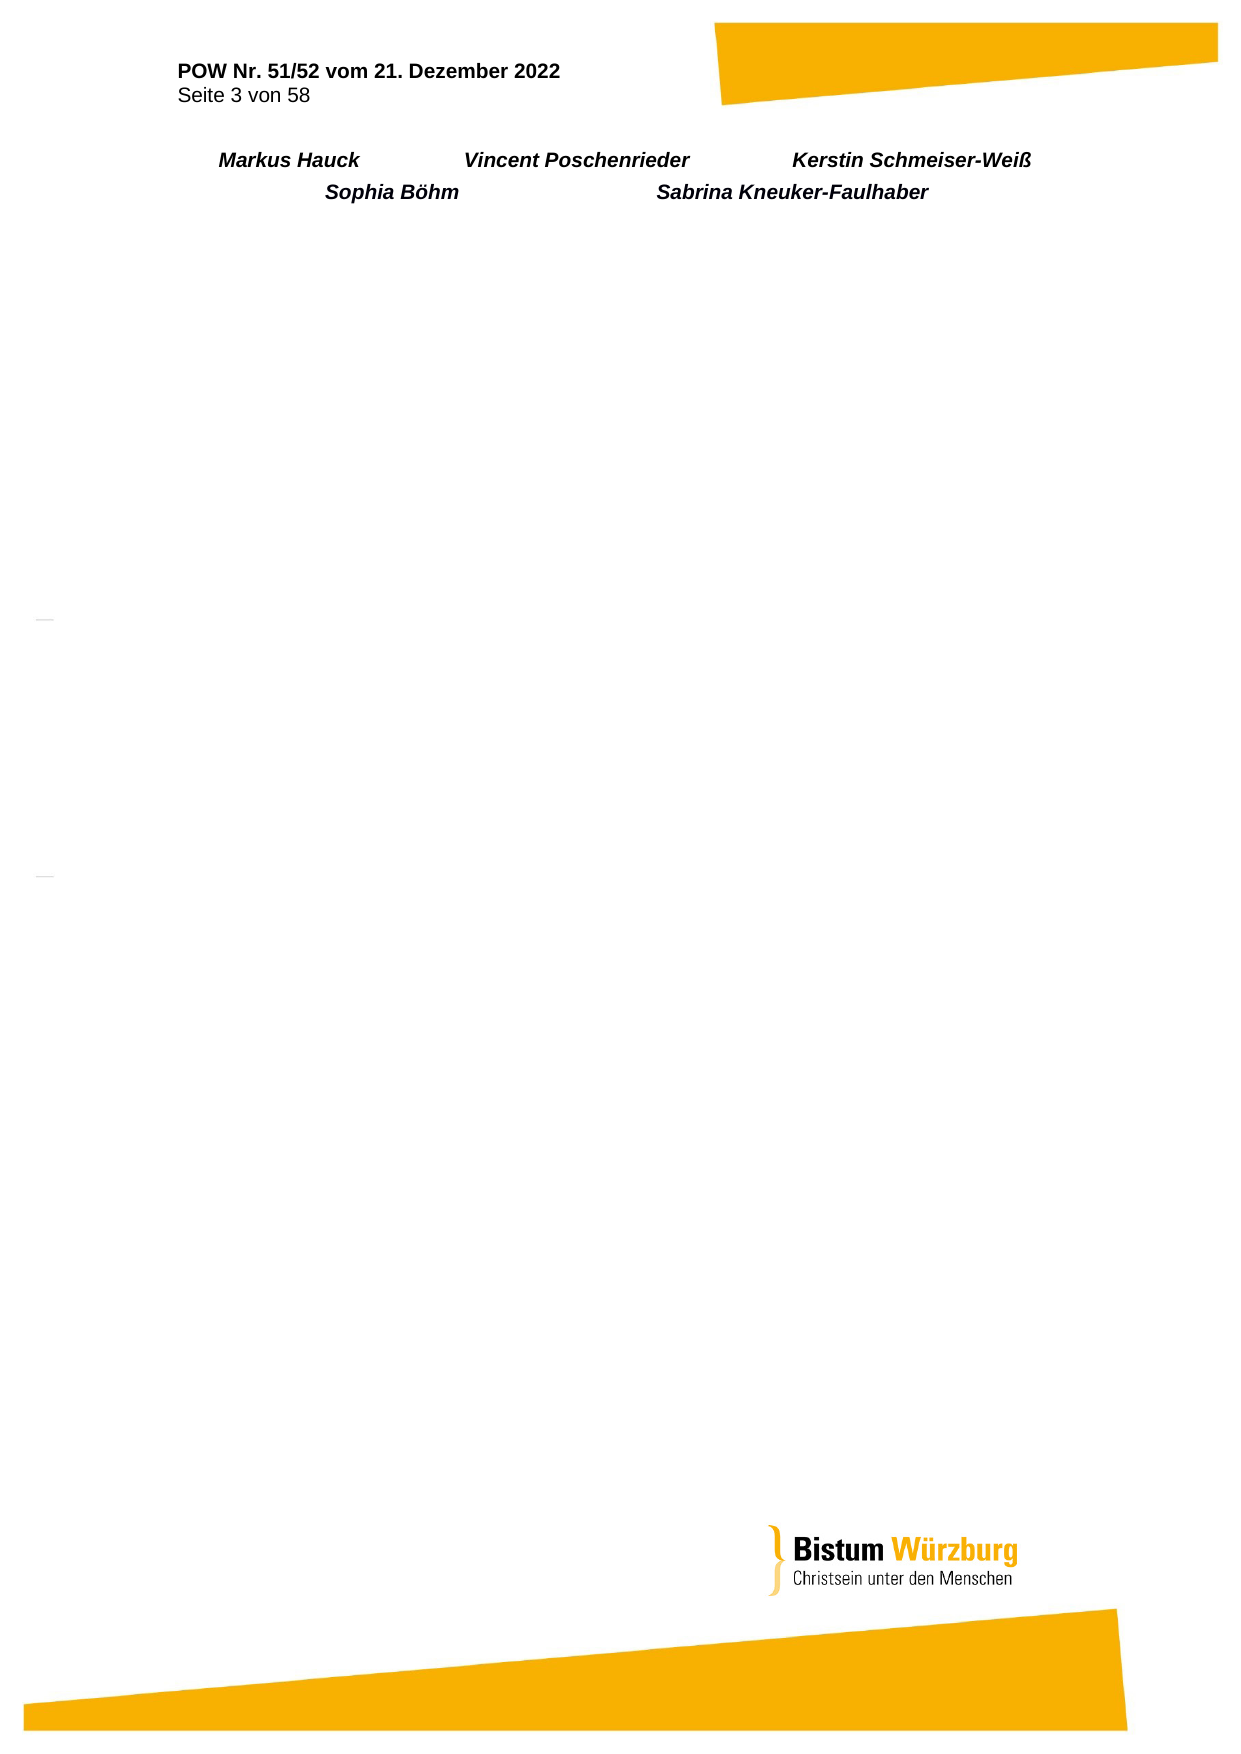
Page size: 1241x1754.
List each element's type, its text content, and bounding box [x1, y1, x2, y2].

picture [0, 0, 1241, 1754]
subtitle Markus Hauck Vincent Poschenrieder Kerstin Schmeiser-Weiß [177, 148, 1090, 172]
subtitle Sophia Böhm Sabrina Kneuker-Faulhaber [177, 180, 1167, 204]
